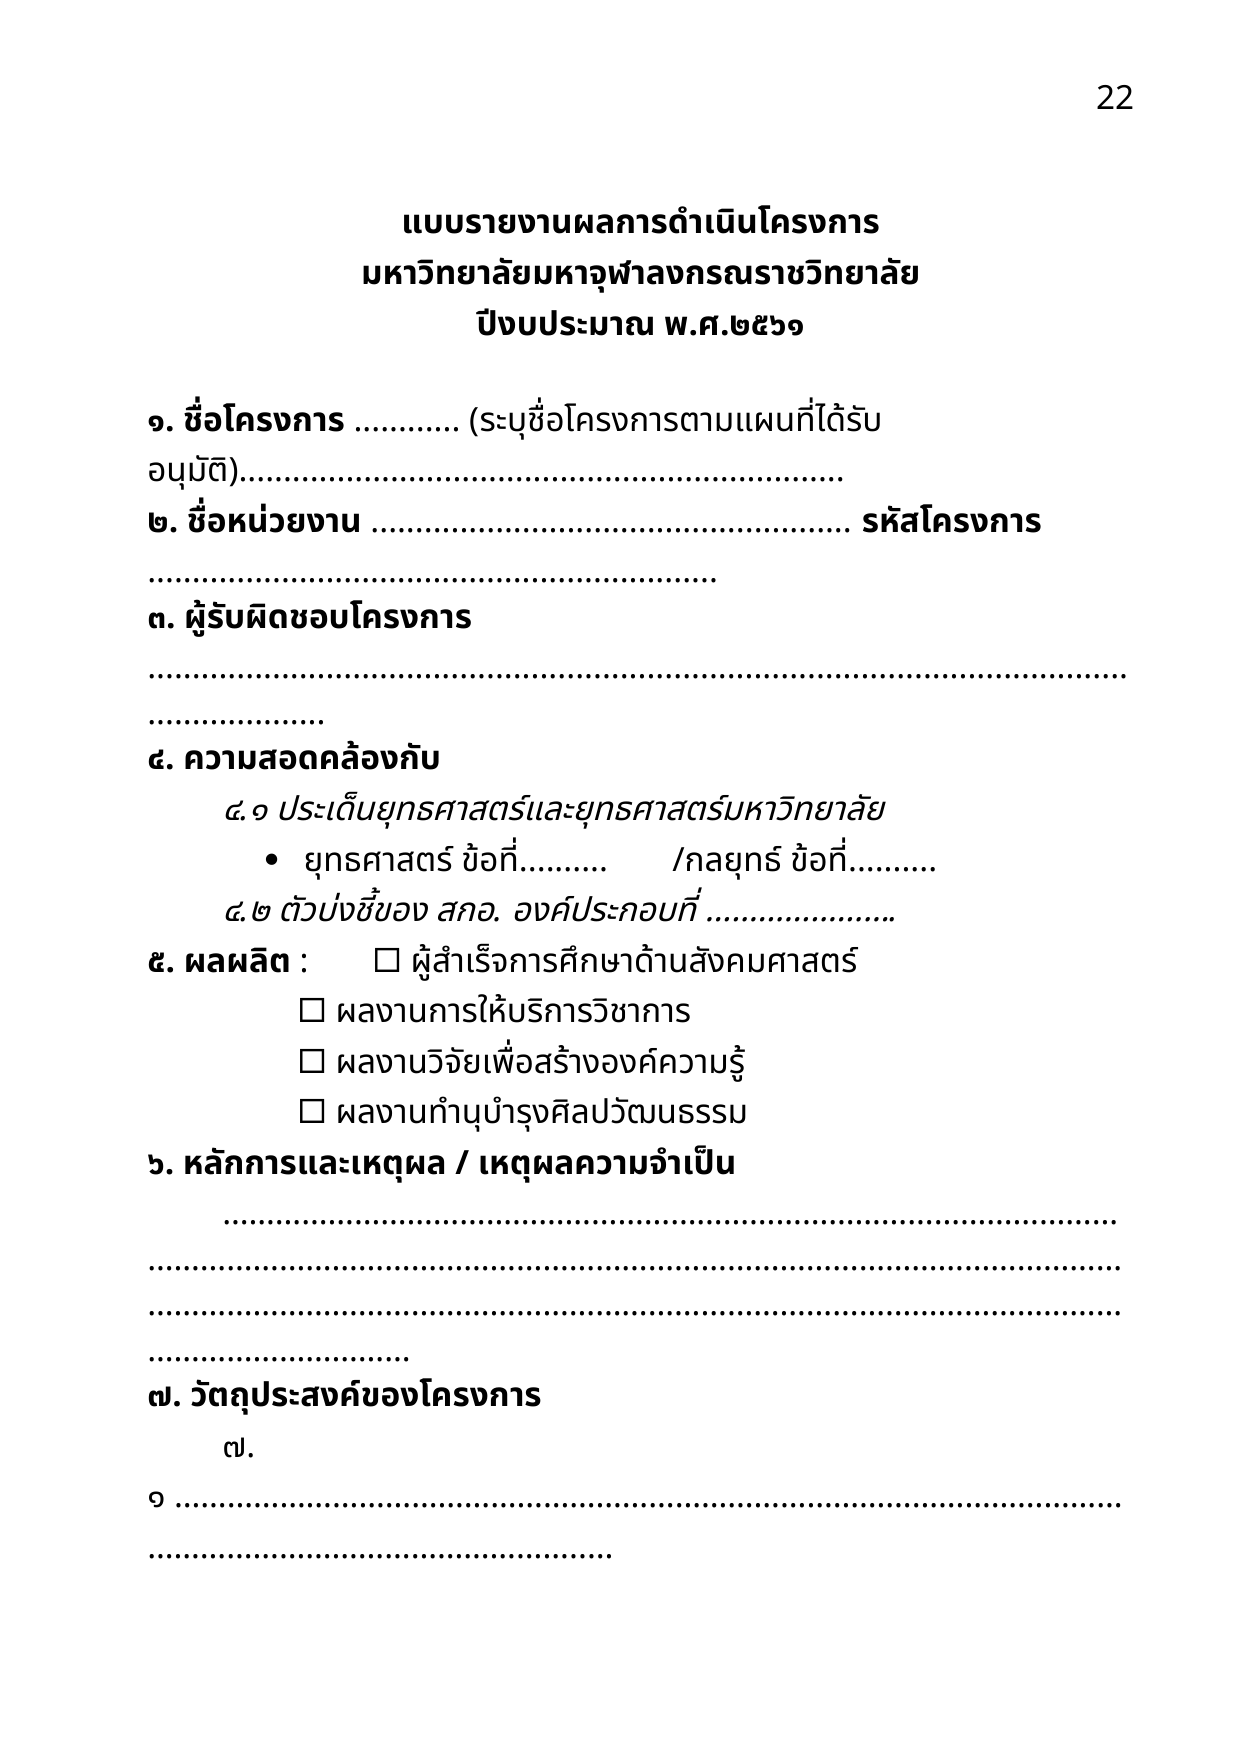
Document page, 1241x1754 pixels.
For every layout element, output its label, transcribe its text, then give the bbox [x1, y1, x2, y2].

text ๑. ชื่อโครงการ ............ (ระบุชื่อโครงการตามแผนที่ได้รับอนุมัติ).................................................................... [147, 395, 1134, 497]
text มหาวิทยาลัยมหาจุฬาลงกรณราชวิทยาลัย [147, 249, 1134, 299]
subtitle แบบรายงานผลการดำเนินโครงการ [147, 198, 1134, 249]
text ๓. ผู้รับผิดชอบโครงการ .................................................................................................................................. [147, 593, 1134, 734]
text ๒. ชื่อหน่วยงาน ...................................................... รหัสโครงการ ................................................................ [147, 497, 1134, 593]
text ๔.๒ ตัวบ่งชี้ของ สกอ. องค์ประกอบที่ …………………. [147, 886, 1134, 937]
text ๗. วัตถุประสงค์ของโครงการ [147, 1371, 1134, 1421]
text ………………………………………………………………………………………………………………………………………………………………………………………………………………………………………………………………………………………………………………………… [147, 1189, 1134, 1371]
text ๔.๑ ประเด็นยุทธศาสตร์และยุทธศาสตร์มหาวิทยาลัย [147, 785, 1134, 835]
list ยุทธศาสตร์ ข้อที่.......... /กลยุทธ์ ข้อที่.......... [266, 835, 1134, 886]
text ผลงานทำนุบำรุงศิลปวัฒนธรรม [147, 1088, 1134, 1138]
text ๕. ผลผลิต : ผู้สำเร็จการศึกษาด้านสังคมศาสตร์ [147, 937, 1134, 987]
text ผลงานวิจัยเพื่อสร้างองค์ความรู้ [147, 1038, 1134, 1088]
text ปีงบประมาณ พ.ศ.๒๕๖๑ [147, 299, 1134, 350]
text ๖. หลักการและเหตุผล / เหตุผลความจำเป็น [147, 1138, 1134, 1189]
text ๗.๑ …………………………………………………………………………………………………………………………………………..... [147, 1421, 1134, 1573]
text ผลงานการให้บริการวิชาการ [147, 987, 1134, 1038]
text ๔. ความสอดคล้องกับ [147, 734, 1134, 785]
